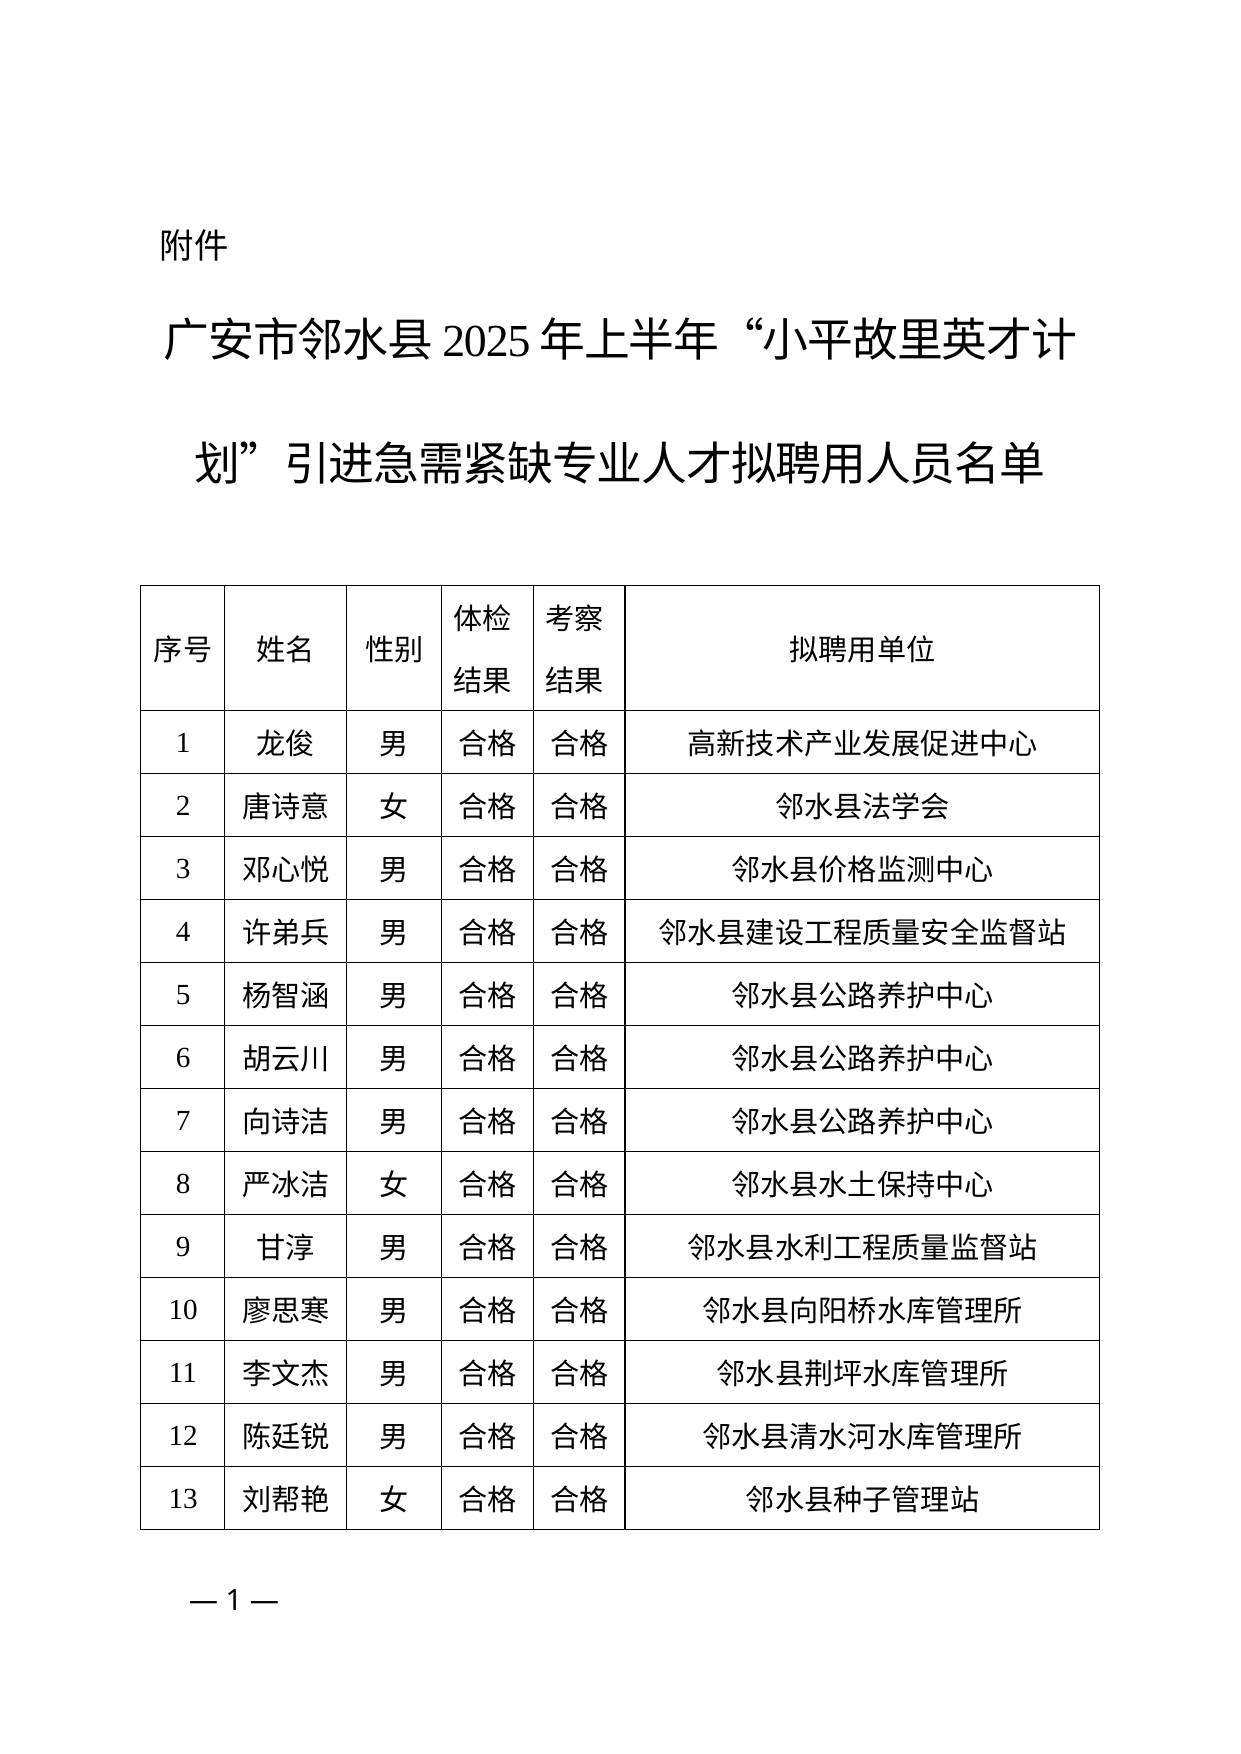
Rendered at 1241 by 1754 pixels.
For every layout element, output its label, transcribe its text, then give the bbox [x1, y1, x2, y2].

table_header 拟聘用单位 [626, 586, 1099, 710]
table_cell 合格 [442, 1089, 533, 1151]
table_cell 11 [141, 1341, 224, 1403]
table_cell 8 [141, 1152, 224, 1214]
table_cell 女 [347, 774, 441, 836]
text 附件 [159, 213, 1081, 275]
table_cell 邻水县法学会 [626, 774, 1099, 836]
table_cell 合格 [534, 1404, 624, 1466]
table_cell 合格 [534, 774, 624, 836]
table_cell 5 [141, 963, 224, 1025]
table_cell 合格 [442, 1341, 533, 1403]
table_cell 合格 [534, 963, 624, 1025]
table_cell 廖思寒 [225, 1278, 346, 1340]
table_cell 李文杰 [225, 1341, 346, 1403]
table_header 序号 [141, 586, 224, 710]
table_cell 邻水县公路养护中心 [626, 963, 1099, 1025]
table_cell 3 [141, 837, 224, 899]
table_cell 许弟兵 [225, 900, 346, 962]
table_cell 合格 [442, 774, 533, 836]
table_cell 男 [347, 1026, 441, 1088]
table_cell 9 [141, 1215, 224, 1277]
table_cell 刘帮艳 [225, 1467, 346, 1529]
table_cell 女 [347, 1467, 441, 1529]
table_cell 男 [347, 1341, 441, 1403]
table_cell 女 [347, 1152, 441, 1214]
table_cell 男 [347, 837, 441, 899]
table_cell 男 [347, 963, 441, 1025]
table_header 姓名 [225, 586, 346, 710]
table_cell 向诗洁 [225, 1089, 346, 1151]
table_cell 邓心悦 [225, 837, 346, 899]
table_cell 邻水县水利工程质量监督站 [626, 1215, 1099, 1277]
table_cell 合格 [534, 1467, 624, 1529]
table_cell 合格 [534, 1089, 624, 1151]
table_cell 邻水县向阳桥水库管理所 [626, 1278, 1099, 1340]
table_cell 合格 [534, 711, 624, 773]
table_cell 10 [141, 1278, 224, 1340]
table_cell 男 [347, 1404, 441, 1466]
table_cell 邻水县荆坪水库管理所 [626, 1341, 1099, 1403]
table_cell 合格 [534, 1278, 624, 1340]
table_cell 合格 [442, 963, 533, 1025]
table_cell 1 [141, 711, 224, 773]
table_cell 邻水县公路养护中心 [626, 1026, 1099, 1088]
table_cell 合格 [534, 1026, 624, 1088]
table_cell 13 [141, 1467, 224, 1529]
table_cell 胡云川 [225, 1026, 346, 1088]
table_cell 合格 [534, 1152, 624, 1214]
table_cell 合格 [534, 900, 624, 962]
table_cell 合格 [442, 1278, 533, 1340]
table_cell 男 [347, 1089, 441, 1151]
table_cell 唐诗意 [225, 774, 346, 836]
table_cell 邻水县水土保持中心 [626, 1152, 1099, 1214]
table_cell 男 [347, 900, 441, 962]
table_cell 男 [347, 711, 441, 773]
table_cell 高新技术产业发展促进中心 [626, 711, 1099, 773]
table_cell 龙俊 [225, 711, 346, 773]
table_cell 合格 [534, 1341, 624, 1403]
table_cell 杨智涵 [225, 963, 346, 1025]
table_cell 合格 [442, 711, 533, 773]
table_cell 合格 [534, 1215, 624, 1277]
table_header 考察结果 [534, 586, 624, 710]
table_cell 邻水县价格监测中心 [626, 837, 1099, 899]
table_cell 男 [347, 1215, 441, 1277]
table_cell 严冰洁 [225, 1152, 346, 1214]
table_cell 合格 [442, 1215, 533, 1277]
table_cell 12 [141, 1404, 224, 1466]
table_cell 合格 [442, 1404, 533, 1466]
text 广安市邻水县2025年上半年“小平故里英才计划”引进急需紧缺专业人才拟聘用人员名单 [159, 275, 1081, 523]
table_cell 7 [141, 1089, 224, 1151]
table_cell 合格 [534, 837, 624, 899]
table_cell 邻水县清水河水库管理所 [626, 1404, 1099, 1466]
table_cell 合格 [442, 1026, 533, 1088]
table_cell 2 [141, 774, 224, 836]
table_cell 陈廷锐 [225, 1404, 346, 1466]
table_cell 男 [347, 1278, 441, 1340]
table_cell 合格 [442, 837, 533, 899]
table_cell 邻水县建设工程质量安全监督站 [626, 900, 1099, 962]
table_cell 4 [141, 900, 224, 962]
table_cell 合格 [442, 1467, 533, 1529]
table_cell 甘淳 [225, 1215, 346, 1277]
table_cell 合格 [442, 1152, 533, 1214]
table_cell 邻水县种子管理站 [626, 1467, 1099, 1529]
table_cell 合格 [442, 900, 533, 962]
table_cell 邻水县公路养护中心 [626, 1089, 1099, 1151]
table_header 性别 [347, 586, 441, 710]
table_cell 6 [141, 1026, 224, 1088]
table_header 体检结果 [442, 586, 533, 710]
